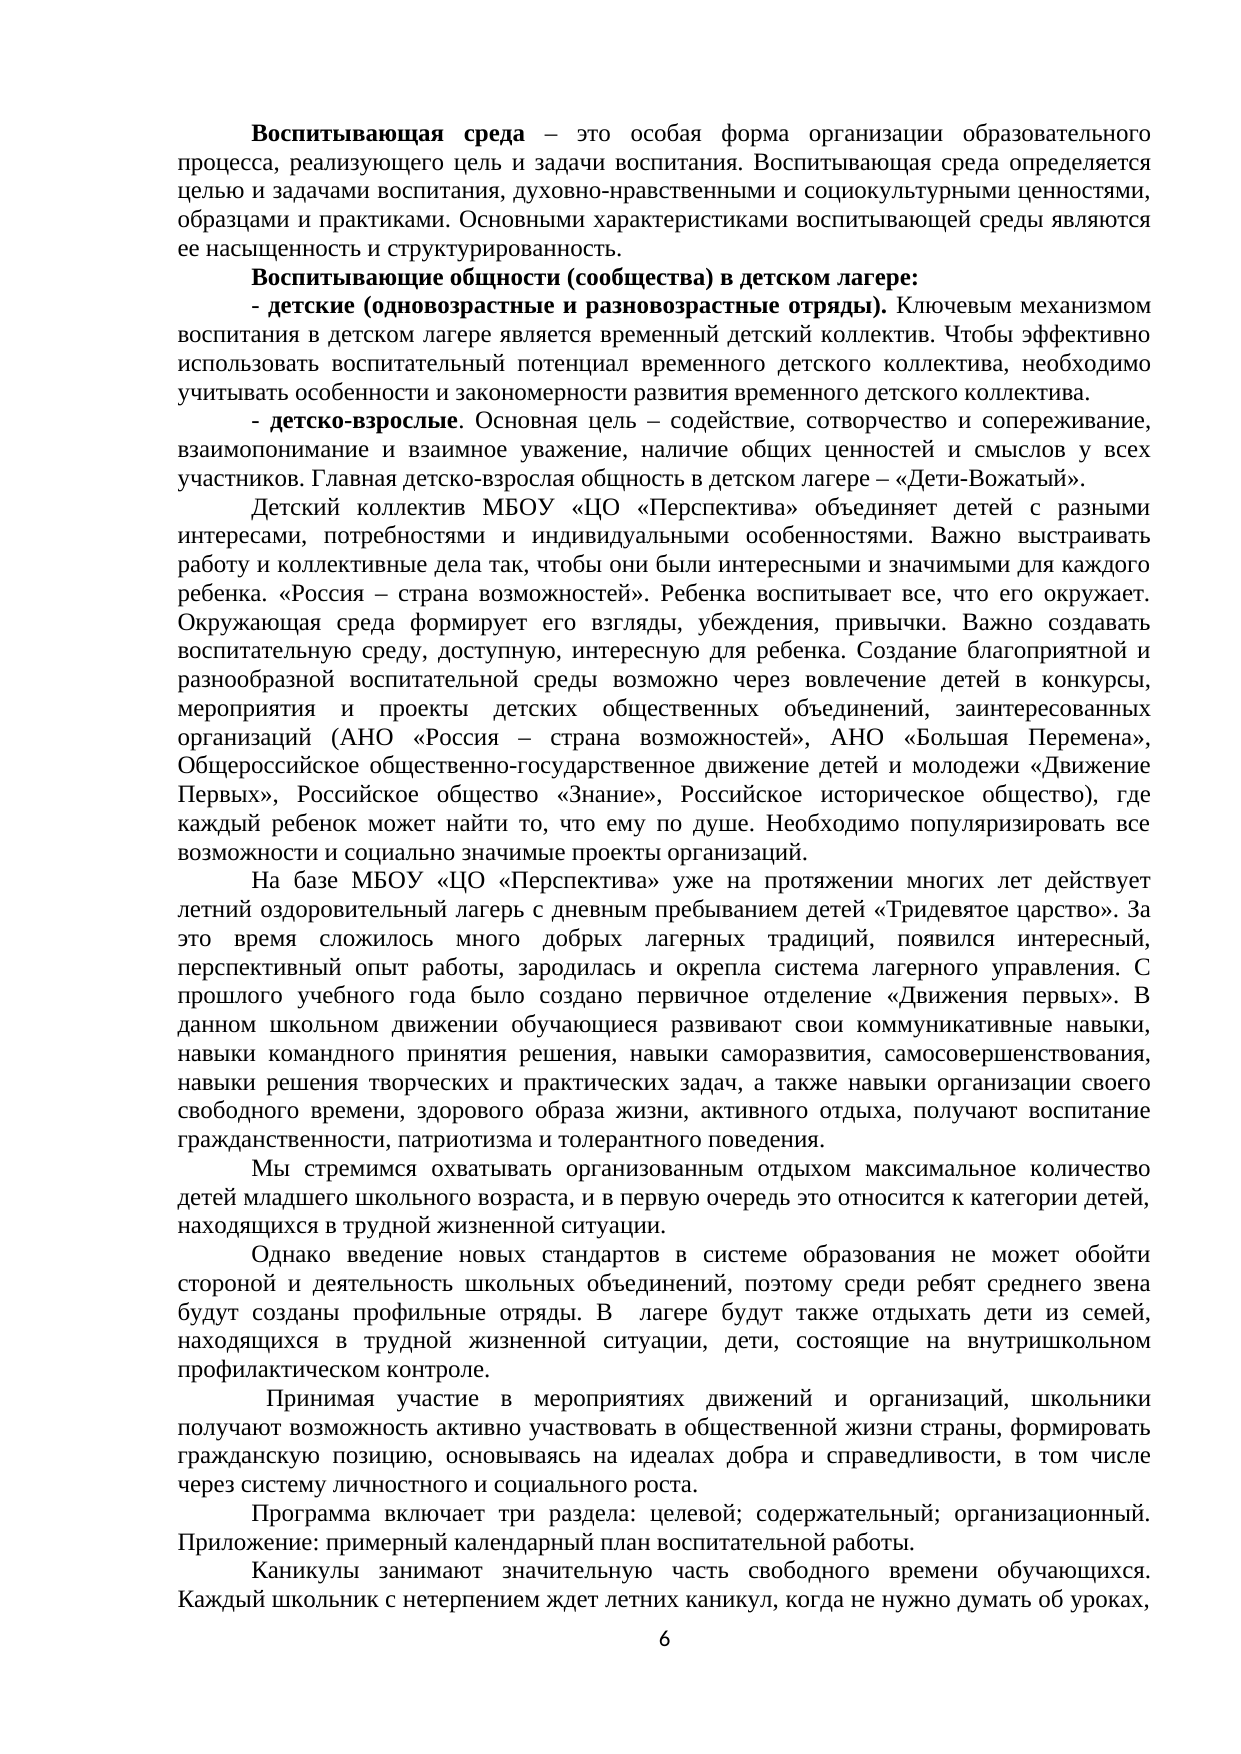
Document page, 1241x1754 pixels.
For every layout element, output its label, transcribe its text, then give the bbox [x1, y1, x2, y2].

text Мы стремимся охватывать организованным отдыхом максимальное количество детей младшего школьного возраста, и в первую очередь это относится к категории детей, находящихся в трудной жизненной ситуации. [177, 1153, 1152, 1239]
text Детский коллектив МБОУ «ЦО «Перспектива» объединяет детей с разными интересами, потребностями и индивидуальными особенностями. Важно выстраивать работу и коллективные дела так, чтобы они были интересными и значимыми для каждого ребенка. «Россия – страна возможностей». Ребенка воспитывает все, что его окружает. Окружающая среда формирует его взгляды, убеждения, привычки. Важно создавать воспитательную среду, доступную, интересную для ребенка. Создание благоприятной и разнообразной воспитательной среды возможно через вовлечение детей в конкурсы, мероприятия и проекты детских общественных объединений, заинтересованных организаций (АНО «Россия – страна возможностей», АНО «Большая Перемена», Общероссийское общественно-государственное движение детей и молодежи «Движение Первых», Российское общество «Знание», Российское историческое общество), где каждый ребенок может найти то, что ему по душе. Необходимо популяризировать все возможности и социально значимые проекты организаций. [177, 492, 1152, 866]
text Воспитывающие общности (сообщества) в детском лагере: [177, 262, 1152, 291]
text Однако введение новых стандартов в системе образования не может обойти стороной и деятельность школьных объединений, поэтому среди ребят среднего звена будут созданы профильные отряды. В лагере будут также отдыхать дети из семей, находящихся в трудной жизненной ситуации, дети, состоящие на внутришкольном профилактическом контроле. [177, 1239, 1152, 1383]
text - детско-взрослые. Основная цель – содействие, сотворчество и сопереживание, взаимопонимание и взаимное уважение, наличие общих ценностей и смыслов у всех участников. Главная детско-взрослая общность в детском лагере – «Дети-Вожатый». [177, 406, 1152, 492]
text Программа включает три раздела: целевой; содержательный; организационный. Приложение: примерный календарный план воспитательной работы. [177, 1498, 1152, 1556]
text На базе МБОУ «ЦО «Перспектива» уже на протяжении многих лет действует летний оздоровительный лагерь с дневным пребыванием детей «Тридевятое царство». За это время сложилось много добрых лагерных традиций, появился интересный, перспективный опыт работы, зародилась и окрепла система лагерного управления. С прошлого учебного года было создано первичное отделение «Движения первых». В данном школьном движении обучающиеся развивают свои коммуникативные навыки, навыки командного принятия решения, навыки саморазвития, самосовершенствования, навыки решения творческих и практических задач, а также навыки организации своего свободного времени, здорового образа жизни, активного отдыха, получают воспитание гражданственности, патриотизма и толерантного поведения. [177, 866, 1152, 1153]
text - детские (одновозрастные и разновозрастные отряды). Ключевым механизмом воспитания в детском лагере является временный детский коллектив. Чтобы эффективно использовать воспитательный потенциал временного детского коллектива, необходимо учитывать особенности и закономерности развития временного детского коллектива. [177, 291, 1152, 406]
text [177, 1556, 1152, 1613]
text Воспитывающая среда – это особая форма организации образовательного процесса, реализующего цель и задачи воспитания. Воспитывающая среда определяется целью и задачами воспитания, духовно-нравственными и социокультурными ценностями, образцами и практиками. Основными характеристиками воспитывающей среды являются ее насыщенность и структурированность. [177, 118, 1152, 262]
text Принимая участие в мероприятиях движений и организаций, школьники получают возможность активно участвовать в общественной жизни страны, формировать гражданскую позицию, основываясь на идеалах добра и справедливости, в том числе через систему личностного и социального роста. [177, 1383, 1152, 1498]
